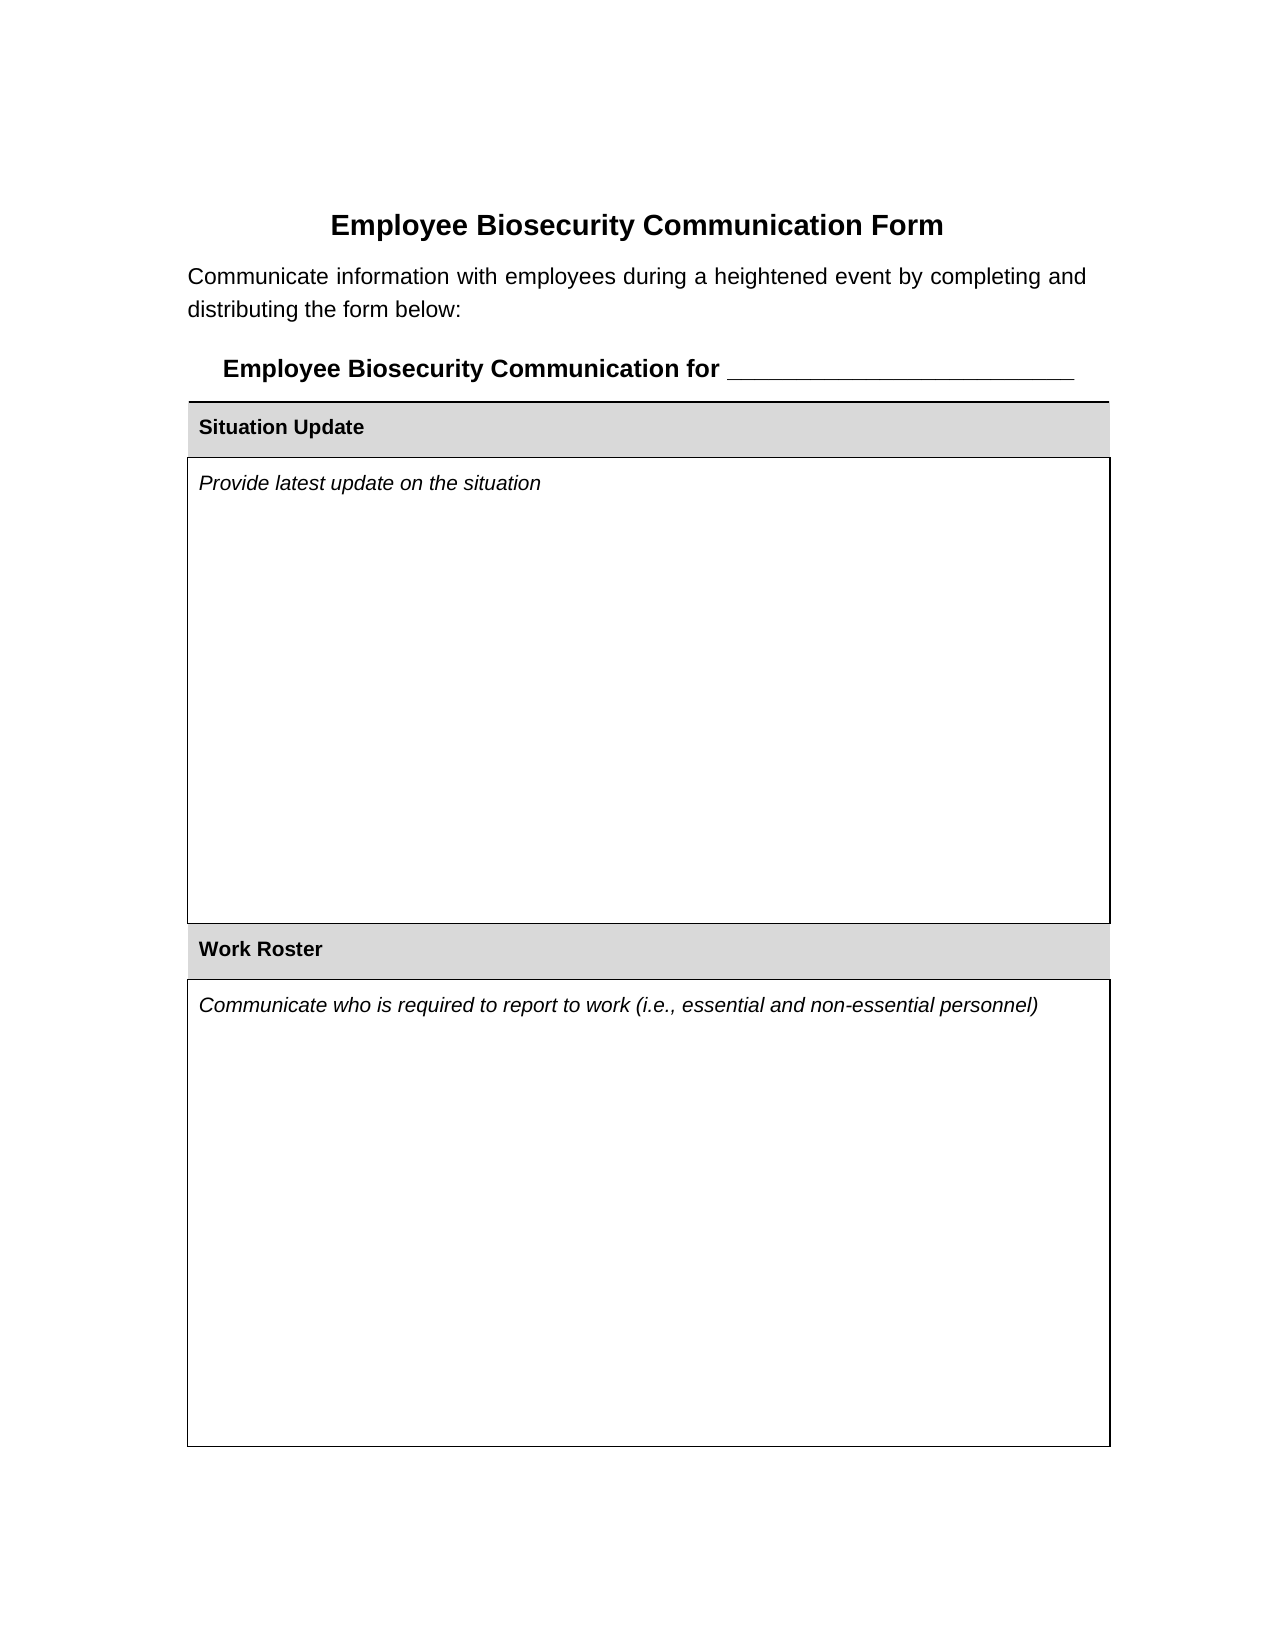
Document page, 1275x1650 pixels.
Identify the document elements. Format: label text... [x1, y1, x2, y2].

table_cell Provide latest update on the situation [188, 458, 1109, 923]
table_cell Work Roster [188, 924, 1110, 979]
text Communicate information with employees during a heightened event by completing and distributing the form below: [187, 263, 1087, 322]
subtitle Employee Biosecurity Communication Form [187, 208, 1087, 242]
table_header Employee Biosecurity Communication for [188, 341, 1110, 401]
table_cell Situation Update [188, 401, 1110, 457]
table_cell Communicate who is required to report to work (i.e., essential and non-essential personnel) [188, 980, 1109, 1446]
